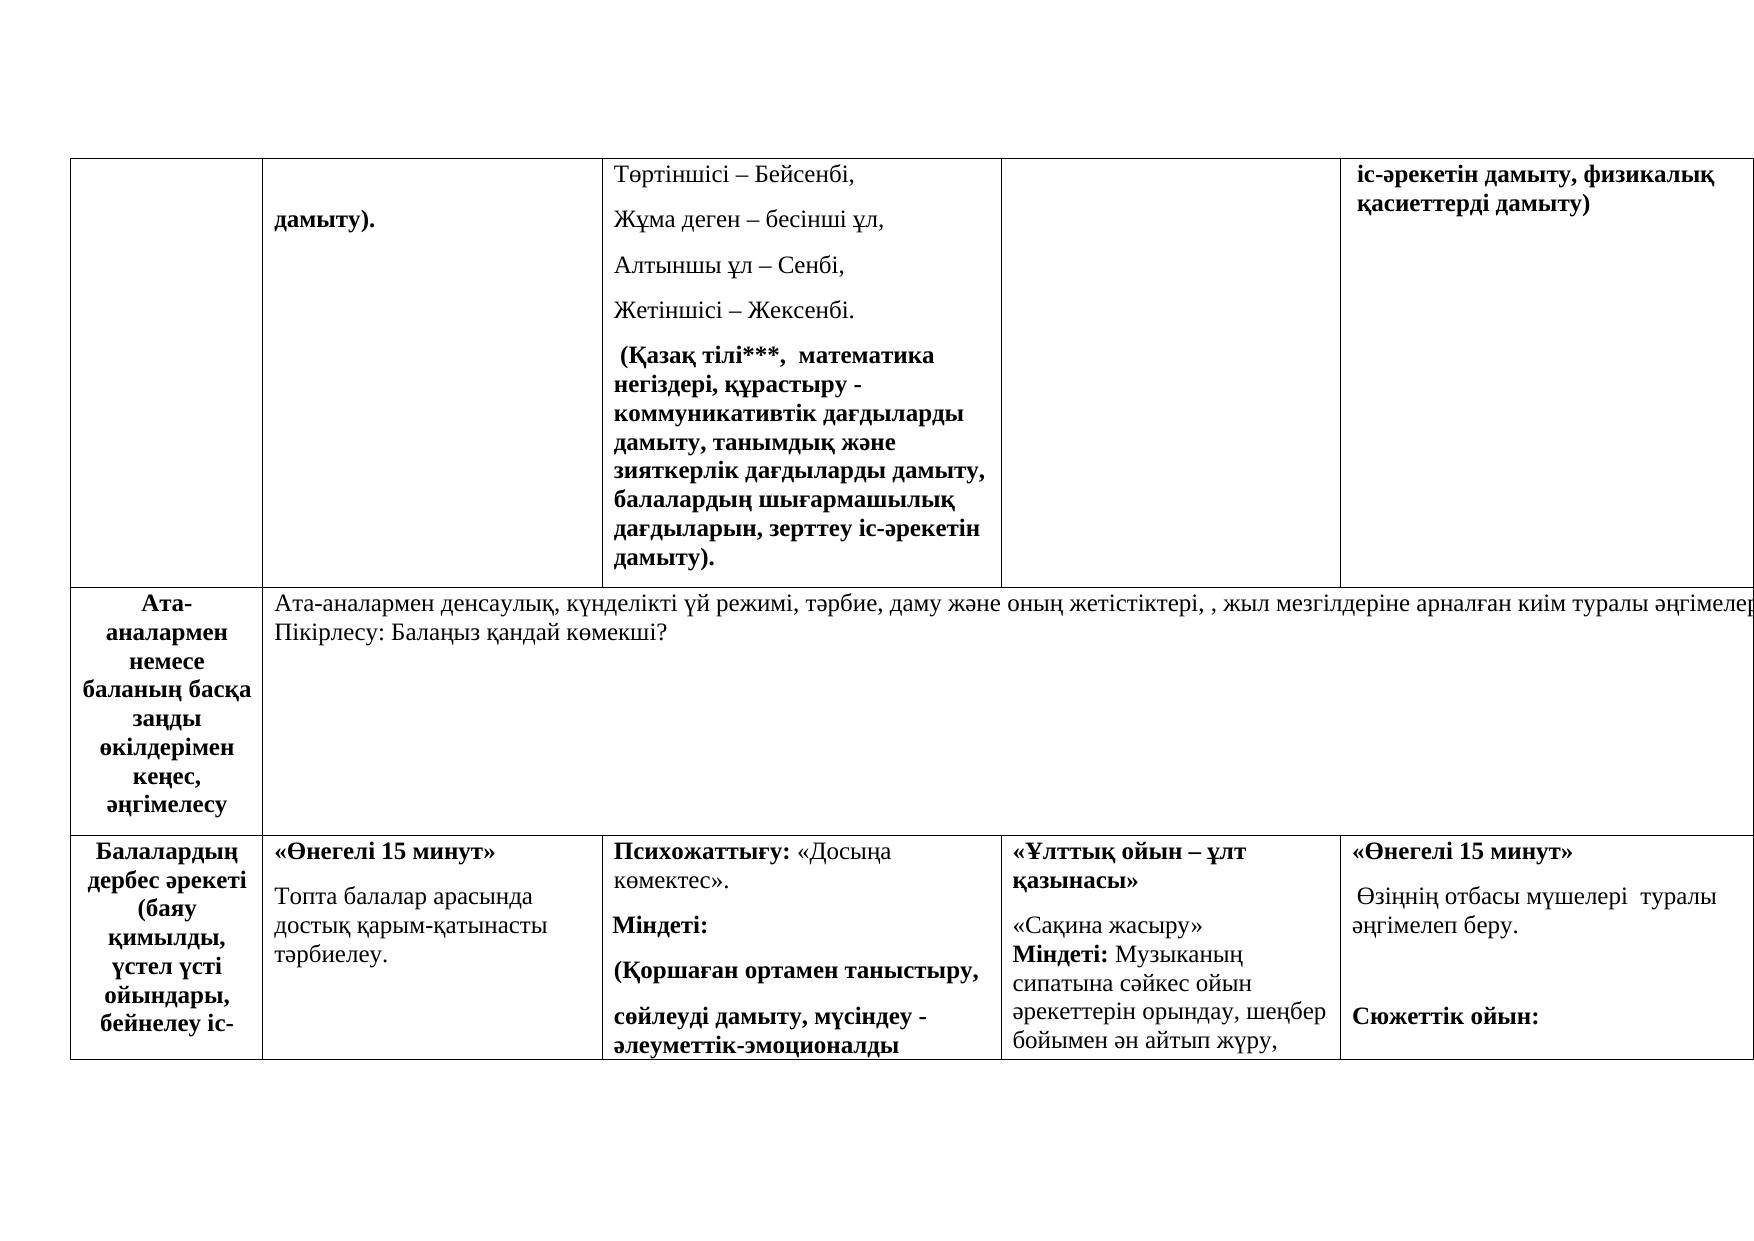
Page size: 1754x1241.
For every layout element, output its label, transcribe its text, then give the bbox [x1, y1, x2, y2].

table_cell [263, 836, 602, 1058]
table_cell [1002, 836, 1340, 1058]
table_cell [263, 159, 602, 587]
table_cell Ата-аналармен денсаулық, күнделікті үй режимі, тәрбие, даму және оның жетістіктері, , жыл мезгілдеріне арналған киім туралы әңгімелер Пікірлесу: Балаңыз қандай көмекші? [263, 588, 1753, 835]
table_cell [1341, 836, 1753, 1058]
table_cell Ата-аналармен немесе баланың басқа заңды өкілдерімен кеңес, әңгімелесу [71, 588, 262, 835]
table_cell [1002, 159, 1340, 587]
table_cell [71, 836, 262, 1058]
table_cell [603, 159, 1001, 587]
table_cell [603, 836, 1001, 1058]
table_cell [1341, 159, 1753, 587]
